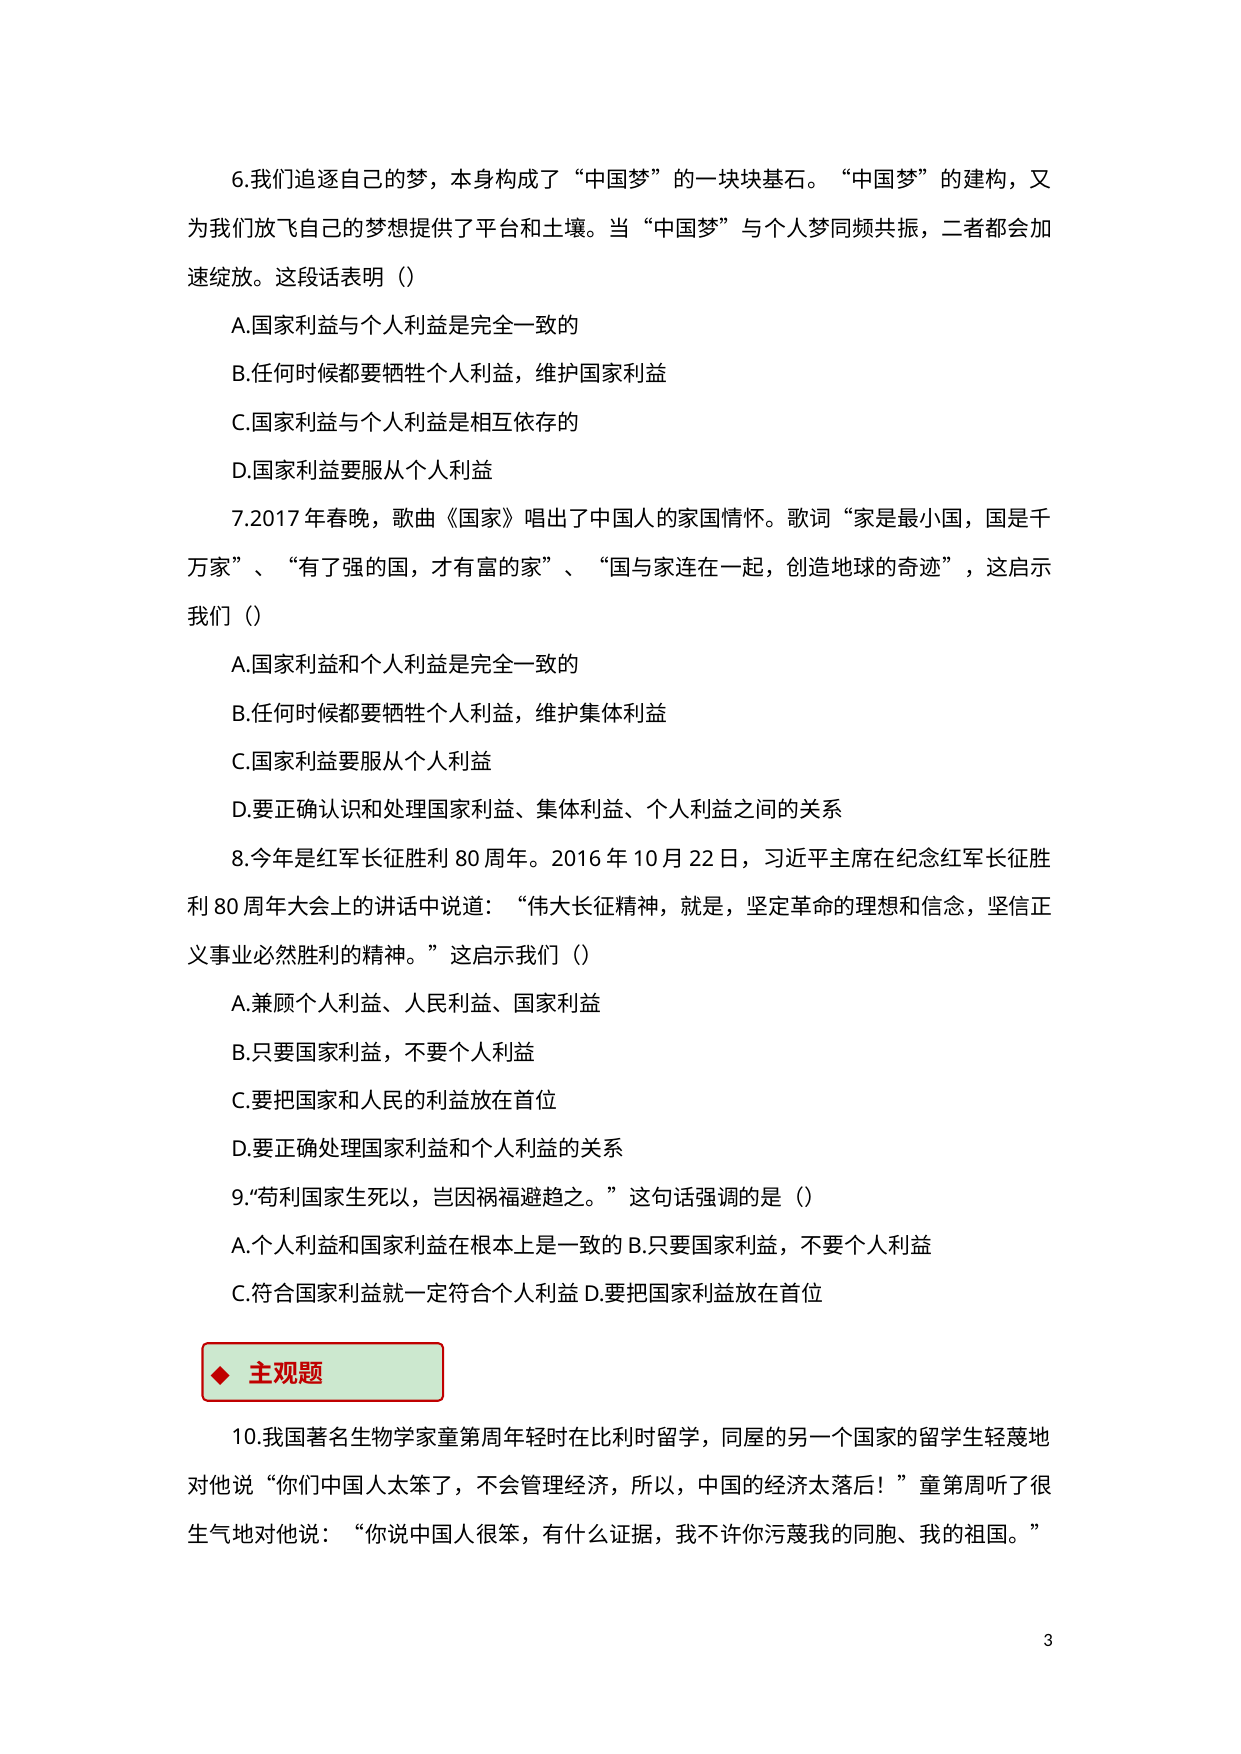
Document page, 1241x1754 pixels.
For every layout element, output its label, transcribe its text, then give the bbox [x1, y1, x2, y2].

text 8.今年是红军长征胜利80周年。2016年10月22日，习近平主席在纪念红军长征胜利80周年大会上的讲话中说道：“伟大长征精神，就是，坚定革命的理想和信念，坚信正义事业必然胜利的精神。”这启示我们（） [187, 840, 1053, 970]
text B.任何时候都要牺牲个人利益，维护国家利益 [187, 356, 1053, 389]
text D.要正确处理国家利益和个人利益的关系 [187, 1131, 1053, 1164]
text A.国家利益与个人利益是完全一致的 [187, 308, 1053, 340]
text C.符合国家利益就一定符合个人利益D.要把国家利益放在首位 [187, 1276, 1053, 1309]
text A.国家利益和个人利益是完全一致的 [187, 647, 1053, 679]
text C.国家利益与个人利益是相互依存的 [187, 404, 1053, 437]
text 9.“苟利国家生死以，岂因祸福避趋之。”这句话强调的是（） [187, 1179, 1053, 1212]
text C.要把国家和人民的利益放在首位 [187, 1083, 1053, 1115]
text B.只要国家利益，不要个人利益 [187, 1034, 1053, 1067]
text C.国家利益要服从个人利益 [187, 744, 1053, 776]
text A.兼顾个人利益、人民利益、国家利益 [187, 986, 1053, 1019]
text B.任何时候都要牺牲个人利益，维护集体利益 [187, 695, 1053, 728]
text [187, 1419, 1053, 1549]
text 7.2017年春晚，歌曲《国家》唱出了中国人的家国情怀。歌词“家是最小国，国是千万家”、“有了强的国，才有富的家”、“国与家连在一起，创造地球的奇迹”，这启示我们（） [187, 501, 1053, 631]
text A.个人利益和国家利益在根本上是一致的B.只要国家利益，不要个人利益 [187, 1228, 1053, 1260]
text 6.我们追逐自己的梦，本身构成了“中国梦”的一块块基石。“中国梦”的建构，又为我们放飞自己的梦想提供了平台和土壤。当“中国梦”与个人梦同频共振，二者都会加速绽放。这段话表明（） [187, 162, 1053, 292]
text D.国家利益要服从个人利益 [187, 453, 1053, 485]
text D.要正确认识和处理国家利益、集体利益、个人利益之间的关系 [187, 792, 1053, 824]
